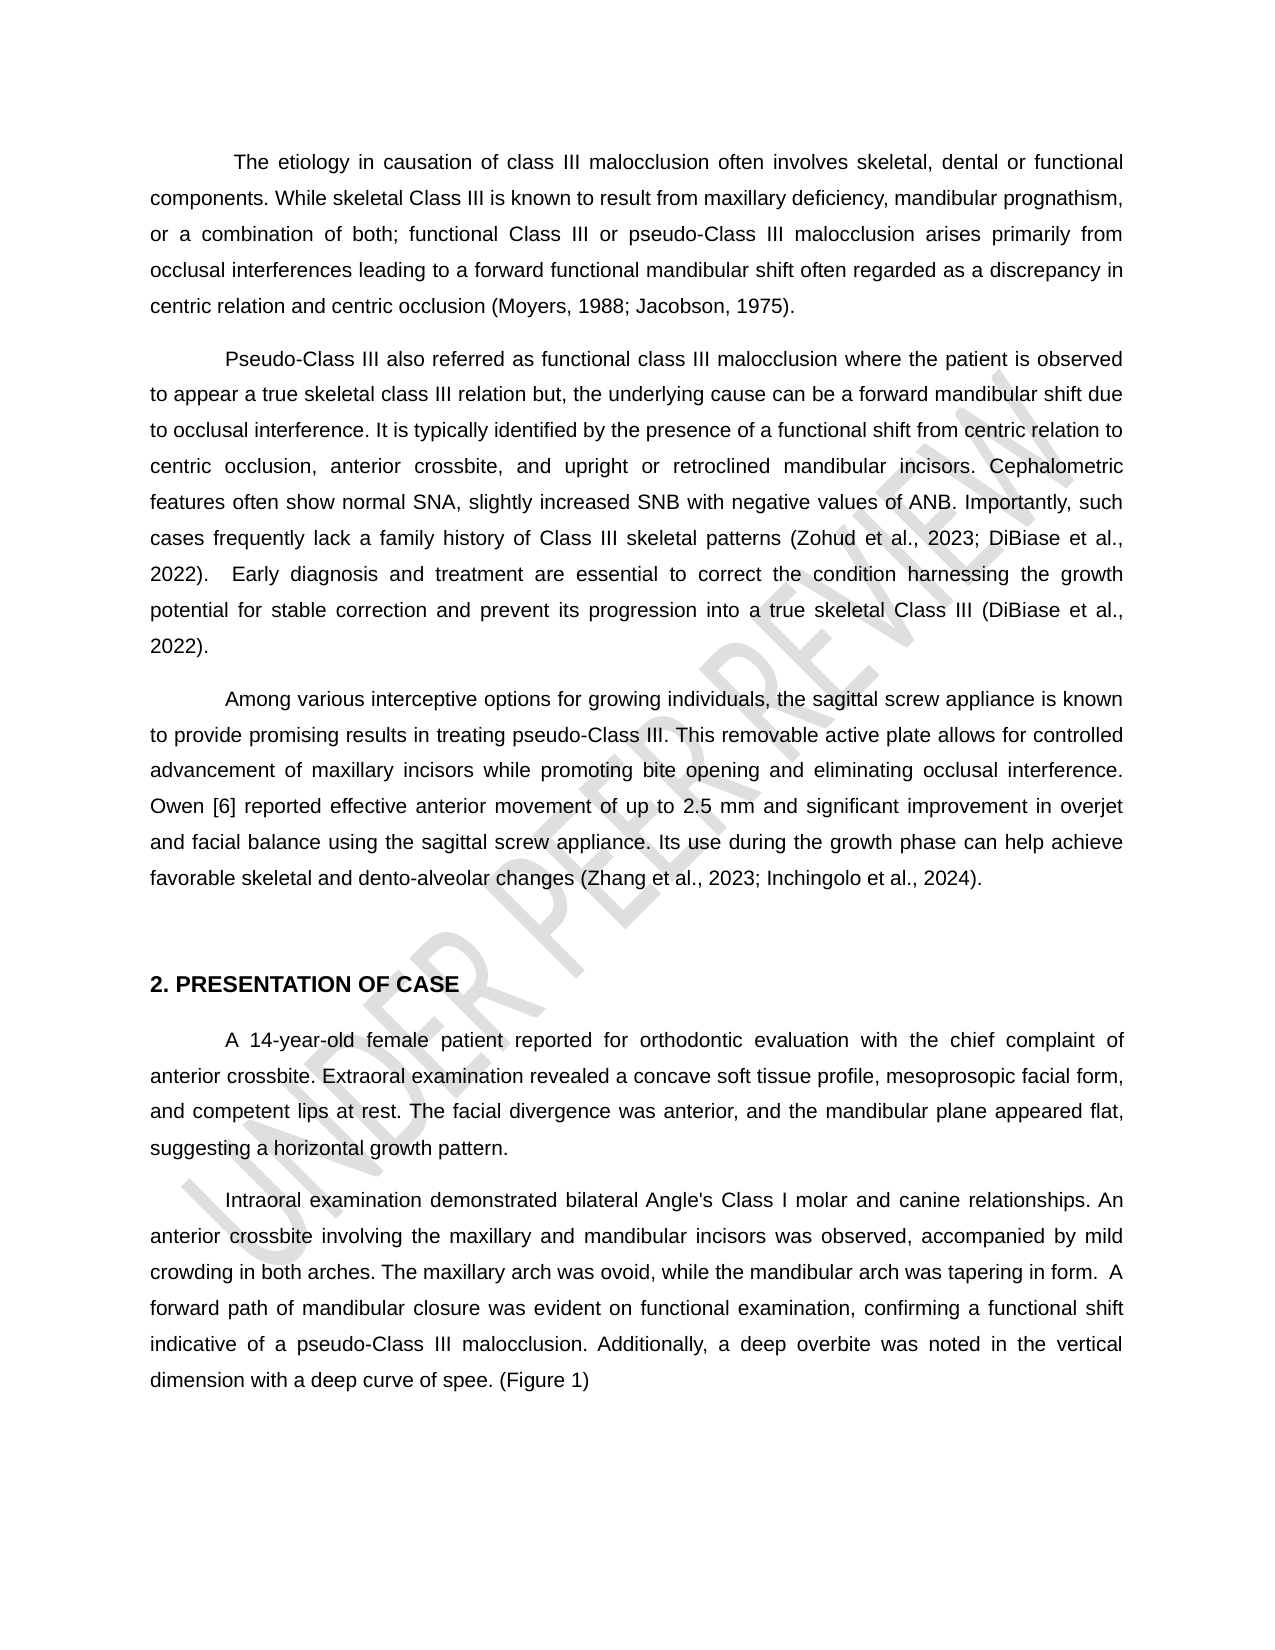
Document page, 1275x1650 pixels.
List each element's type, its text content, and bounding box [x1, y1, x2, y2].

text Pseudo-Class III also referred as functional class III malocclusion where the patient is observed to appear a true skeletal class III relation but, the underlying cause can be a forward mandibular shift due to occlusal interference. It is typically identified by the presence of a functional shift from centric relation to centric occlusion, anterior crossbite, and upright or retroclined mandibular incisors. Cephalometric features often show normal SNA, slightly increased SNB with negative values of ANB. Importantly, such cases frequently lack a family history of Class III skeletal patterns (Zohud et al., 2023; DiBiase et al., 2022). Early diagnosis and treatment are essential to correct the condition harnessing the growth potential for stable correction and prevent its progression into a true skeletal Class III (DiBiase et al., 2022). [150, 346, 1125, 658]
text Intraoral examination demonstrated bilateral Angle's Class I molar and canine relationships. An anterior crossbite involving the maxillary and mandibular incisors was observed, accompanied by mild crowding in both arches. The maxillary arch was ovoid, while the mandibular arch was tapering in form. A forward path of mandibular closure was evident on functional examination, confirming a functional shift indicative of a pseudo-Class III malocclusion. Additionally, a deep overbite was noted in the vertical dimension with a deep curve of spee. (Figure 1) [150, 1188, 1125, 1392]
text Among various interceptive options for growing individuals, the sagittal screw appliance is known to provide promising results in treating pseudo-Class III. This removable active plate allows for controlled advancement of maxillary incisors while promoting bite opening and eliminating occlusal interference. Owen [6] reported effective anterior movement of up to 2.5 mm and significant improvement in overjet and facial balance using the sagittal screw appliance. Its use during the growth phase can help achieve favorable skeletal and dento-alveolar changes (Zhang et al., 2023; Inchingolo et al., 2024). [150, 686, 1125, 890]
text The etiology in causation of class III malocclusion often involves skeletal, dental or functional components. While skeletal Class III is known to result from maxillary deficiency, mandibular prognathism, or a combination of both; functional Class III or pseudo-Class III malocclusion arises primarily from occlusal interferences leading to a forward functional mandibular shift often regarded as a discrepancy in centric relation and centric occlusion (Moyers, 1988; Jacobson, 1975). [150, 150, 1125, 318]
text A 14-year-old female patient reported for orthodontic evaluation with the chief complaint of anterior crossbite. Extraoral examination revealed a concave soft tissue profile, mesoprosopic facial form, and competent lips at rest. The facial divergence was anterior, and the mandibular plane appeared flat, suggesting a horizontal growth pattern. [150, 1027, 1125, 1159]
text 2. PRESENTATION OF CASE [150, 971, 1125, 998]
